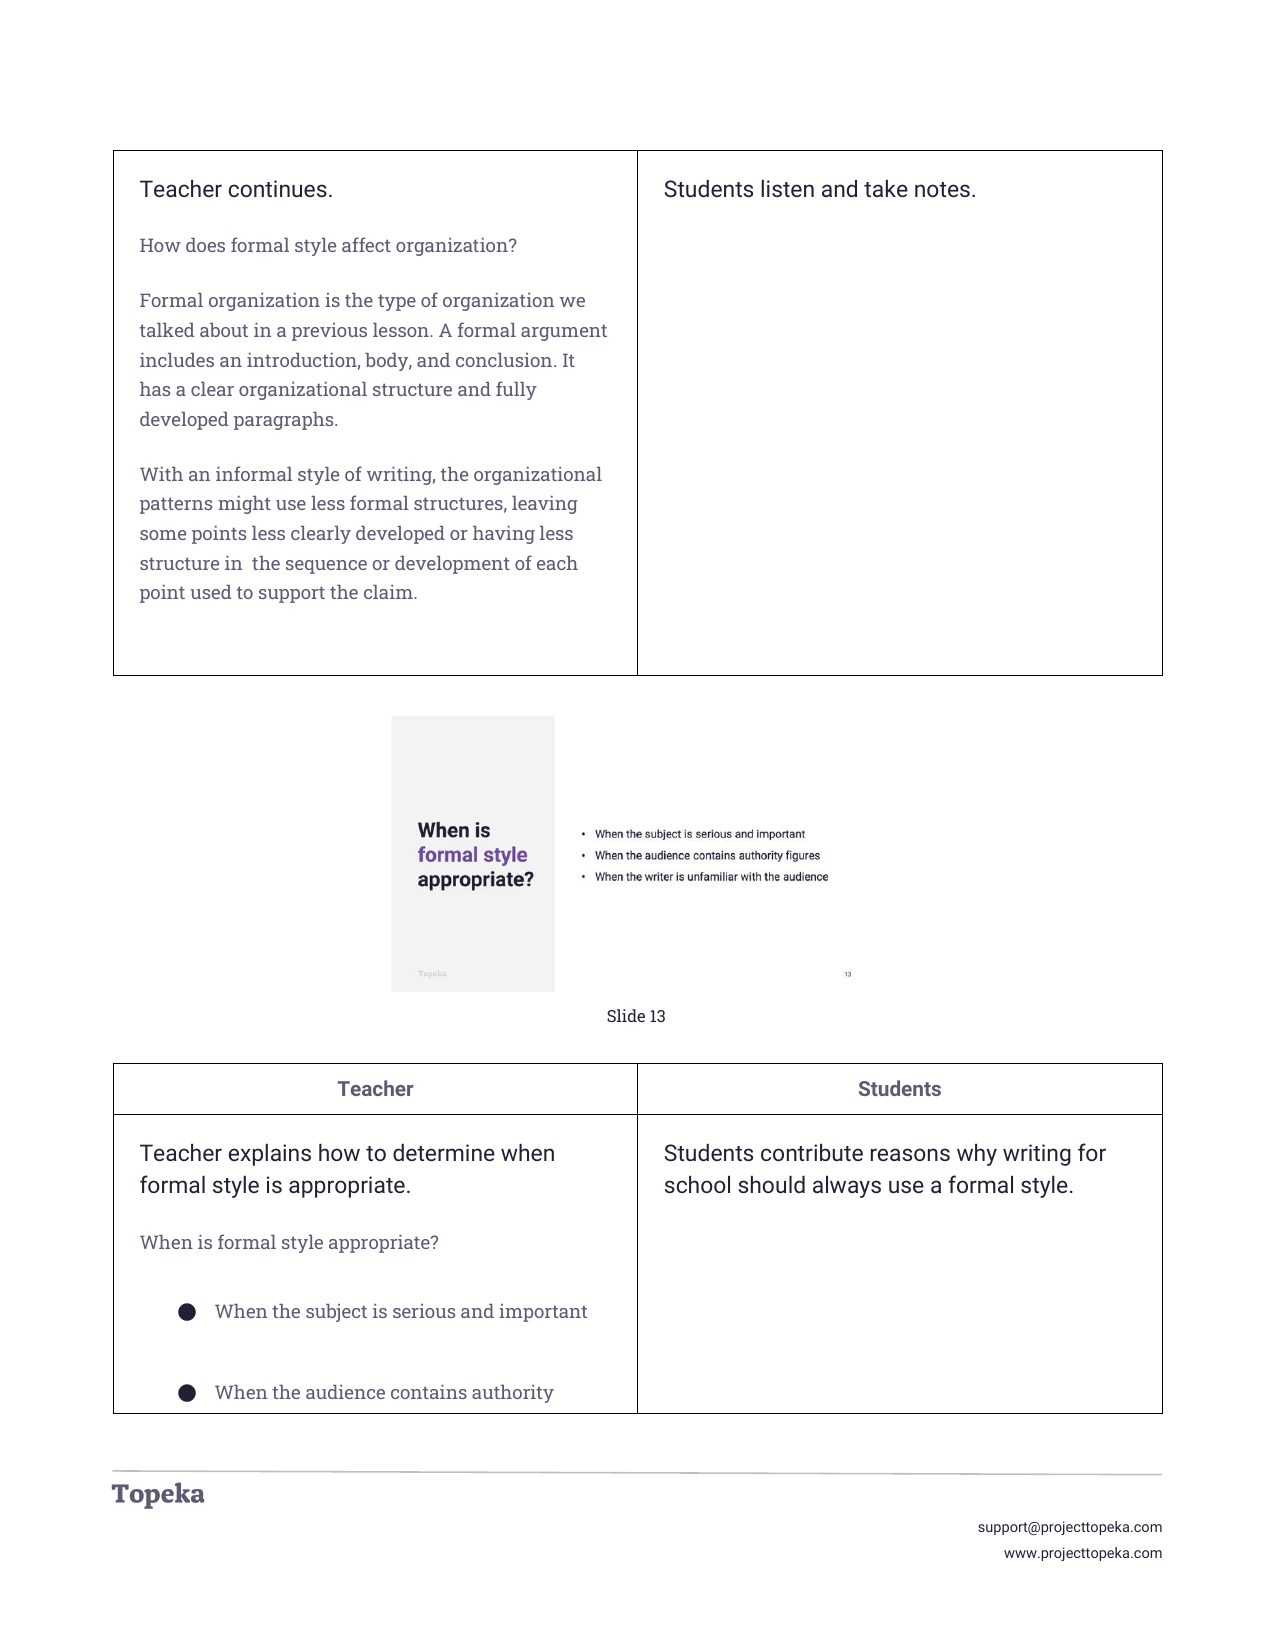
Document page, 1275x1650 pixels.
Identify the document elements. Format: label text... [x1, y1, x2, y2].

picture [111, 1482, 205, 1509]
table_cell Teacher continues. How does formal style affect organization? Formal organization is the type of organization we talked about in a previous lesson. A formal argument includes an introduction, body, and conclusion. It has a clear organizational structure and fully developed paragraphs. With an informal style of writing, the organizational patterns might use less formal structures, leaving some points less clearly developed or having less structure in the sequence or development of each point used to support the claim. [114, 151, 637, 675]
table_cell Students contribute reasons why writing for school should always use a formal style. [638, 1115, 1162, 1412]
table_cell Students listen and take notes. [638, 151, 1162, 675]
picture [391, 716, 881, 992]
table_header Teacher [114, 1064, 637, 1114]
table_header Students [638, 1064, 1162, 1114]
text Slide 13 [112, 1004, 1159, 1027]
